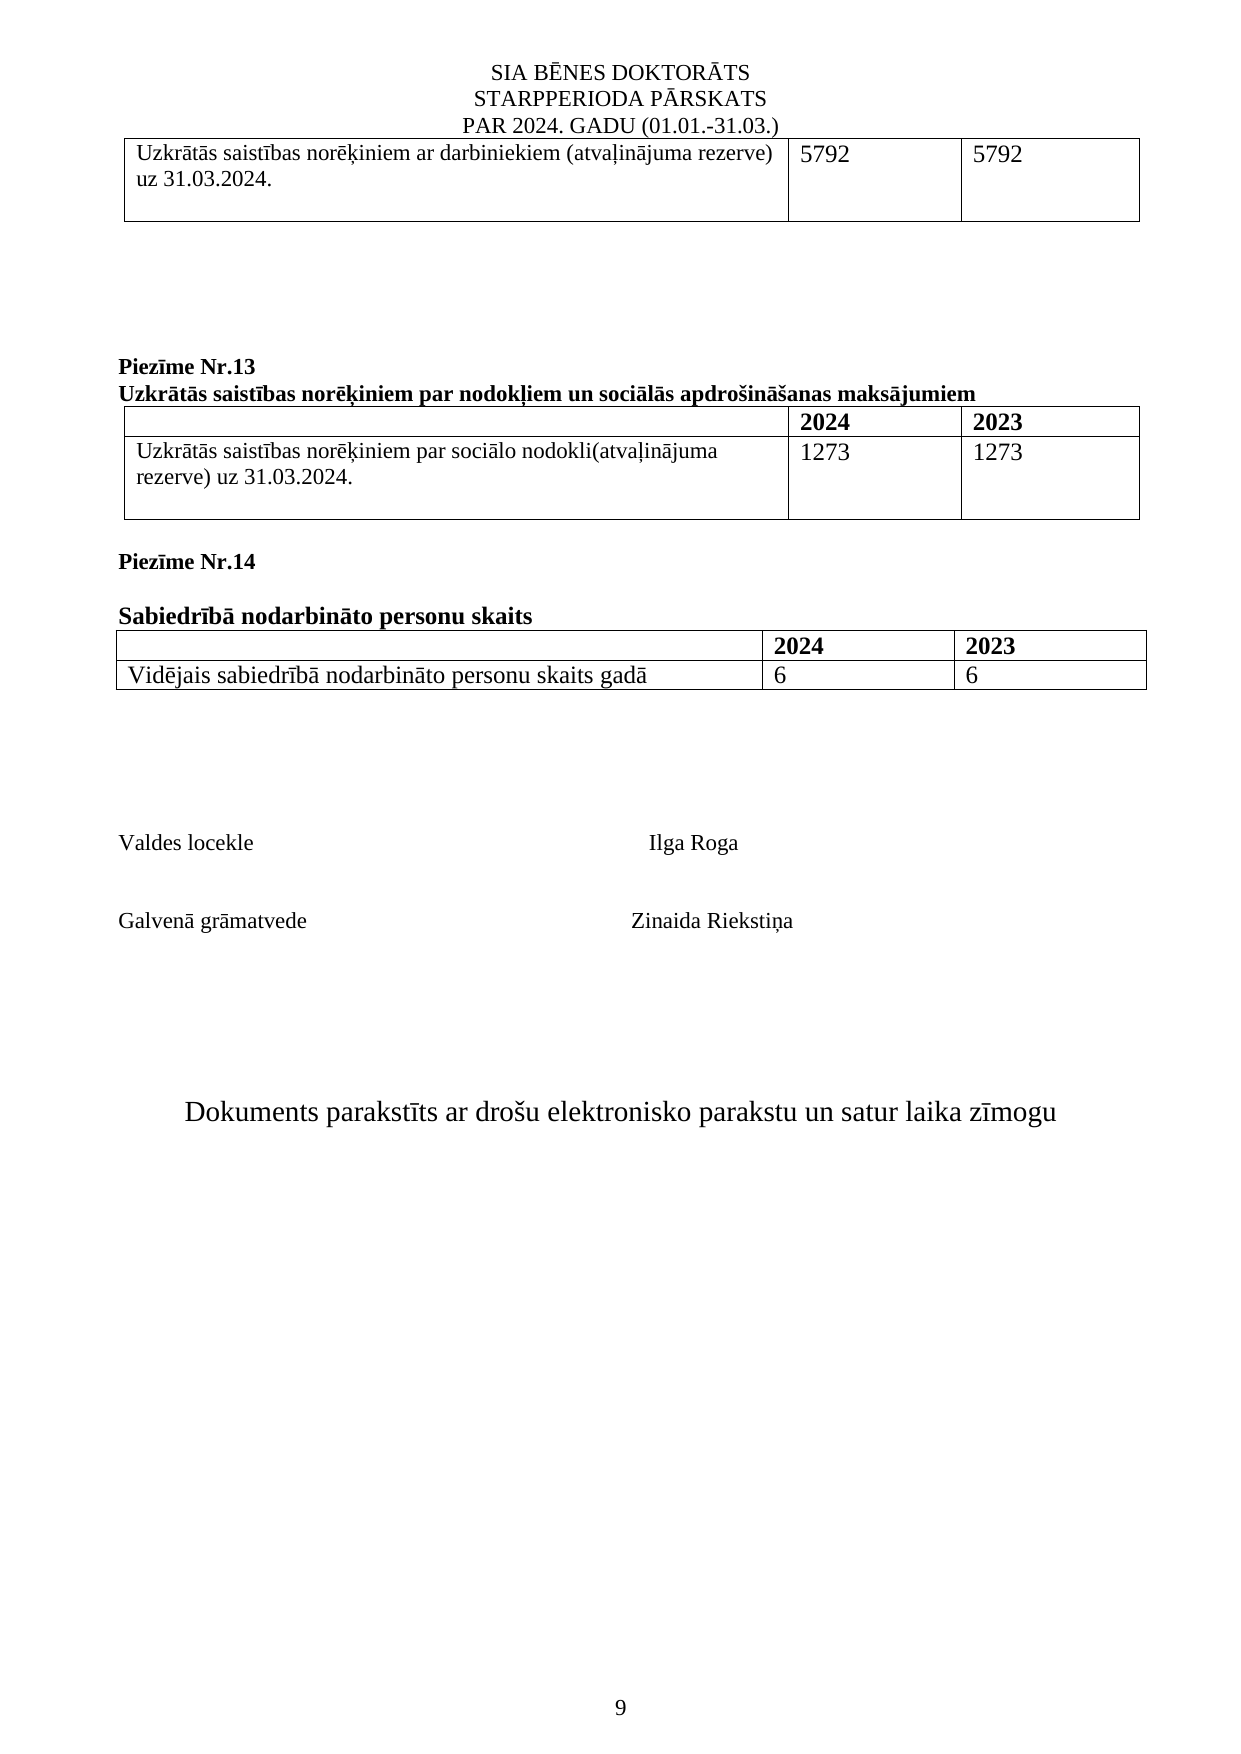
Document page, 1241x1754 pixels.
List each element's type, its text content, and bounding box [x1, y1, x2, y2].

table_header 2024 [763, 631, 954, 659]
table_cell 6 [955, 661, 1146, 689]
table_cell 5792 [962, 139, 1139, 221]
table_cell 1273 [789, 437, 961, 518]
text Galvenā grāmatvede Zinaida Riekstiņa [118, 908, 1123, 934]
table_cell 1273 [962, 437, 1139, 518]
table_header 2024 [789, 407, 961, 436]
text Sabiedrībā nodarbināto personu skaits [118, 601, 1123, 630]
text Uzkrātās saistības norēķiniem par nodokļiem un sociālās apdrošināšanas maksājumiem [118, 380, 1123, 406]
table_header [117, 631, 762, 659]
table_header 2023 [962, 407, 1139, 436]
table_header 2023 [955, 631, 1146, 659]
text Piezīme Nr.13 [118, 353, 1123, 380]
text Piezīme Nr.14 [118, 548, 1123, 574]
text Valdes locekle Ilga Roga [118, 828, 1123, 855]
table_cell Vidējais sabiedrībā nodarbināto personu skaits gadā [117, 661, 762, 689]
table_cell 5792 [789, 139, 961, 221]
table_header [125, 407, 788, 436]
table_cell 6 [763, 661, 954, 689]
table_cell Uzkrātās saistības norēķiniem par sociālo nodokli(atvaļinājuma rezerve) uz 31.03.2024. [125, 437, 788, 518]
text Dokuments parakstīts ar drošu elektronisko parakstu un satur laika zīmogu [118, 1094, 1123, 1128]
table_cell Uzkrātās saistības norēķiniem ar darbiniekiem (atvaļinājuma rezerve) uz 31.03.2024. [125, 139, 788, 221]
